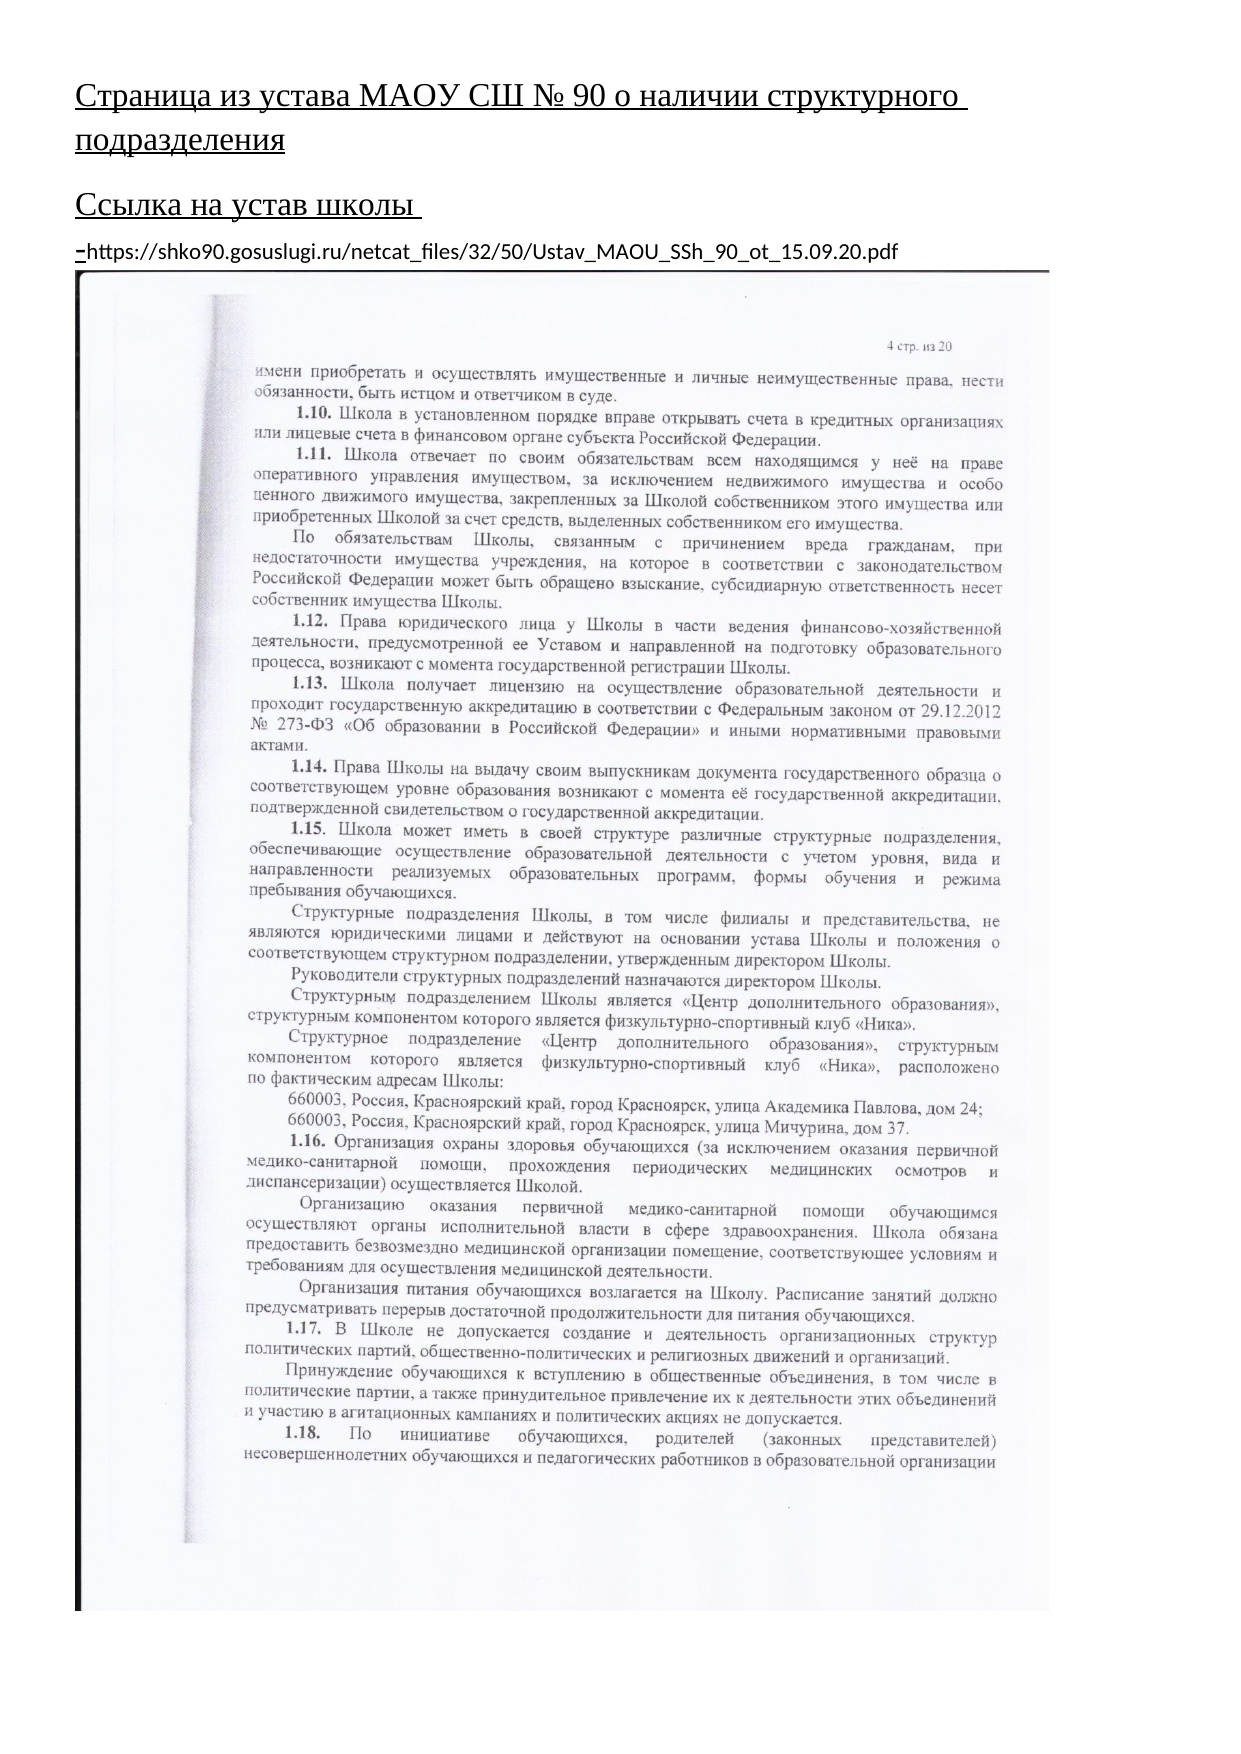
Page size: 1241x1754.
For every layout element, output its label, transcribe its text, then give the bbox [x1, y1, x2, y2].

text Страница из устава МАОУ СШ № 90 о наличии структурного подразделения [75, 75, 1165, 157]
picture [75, 270, 1050, 1611]
